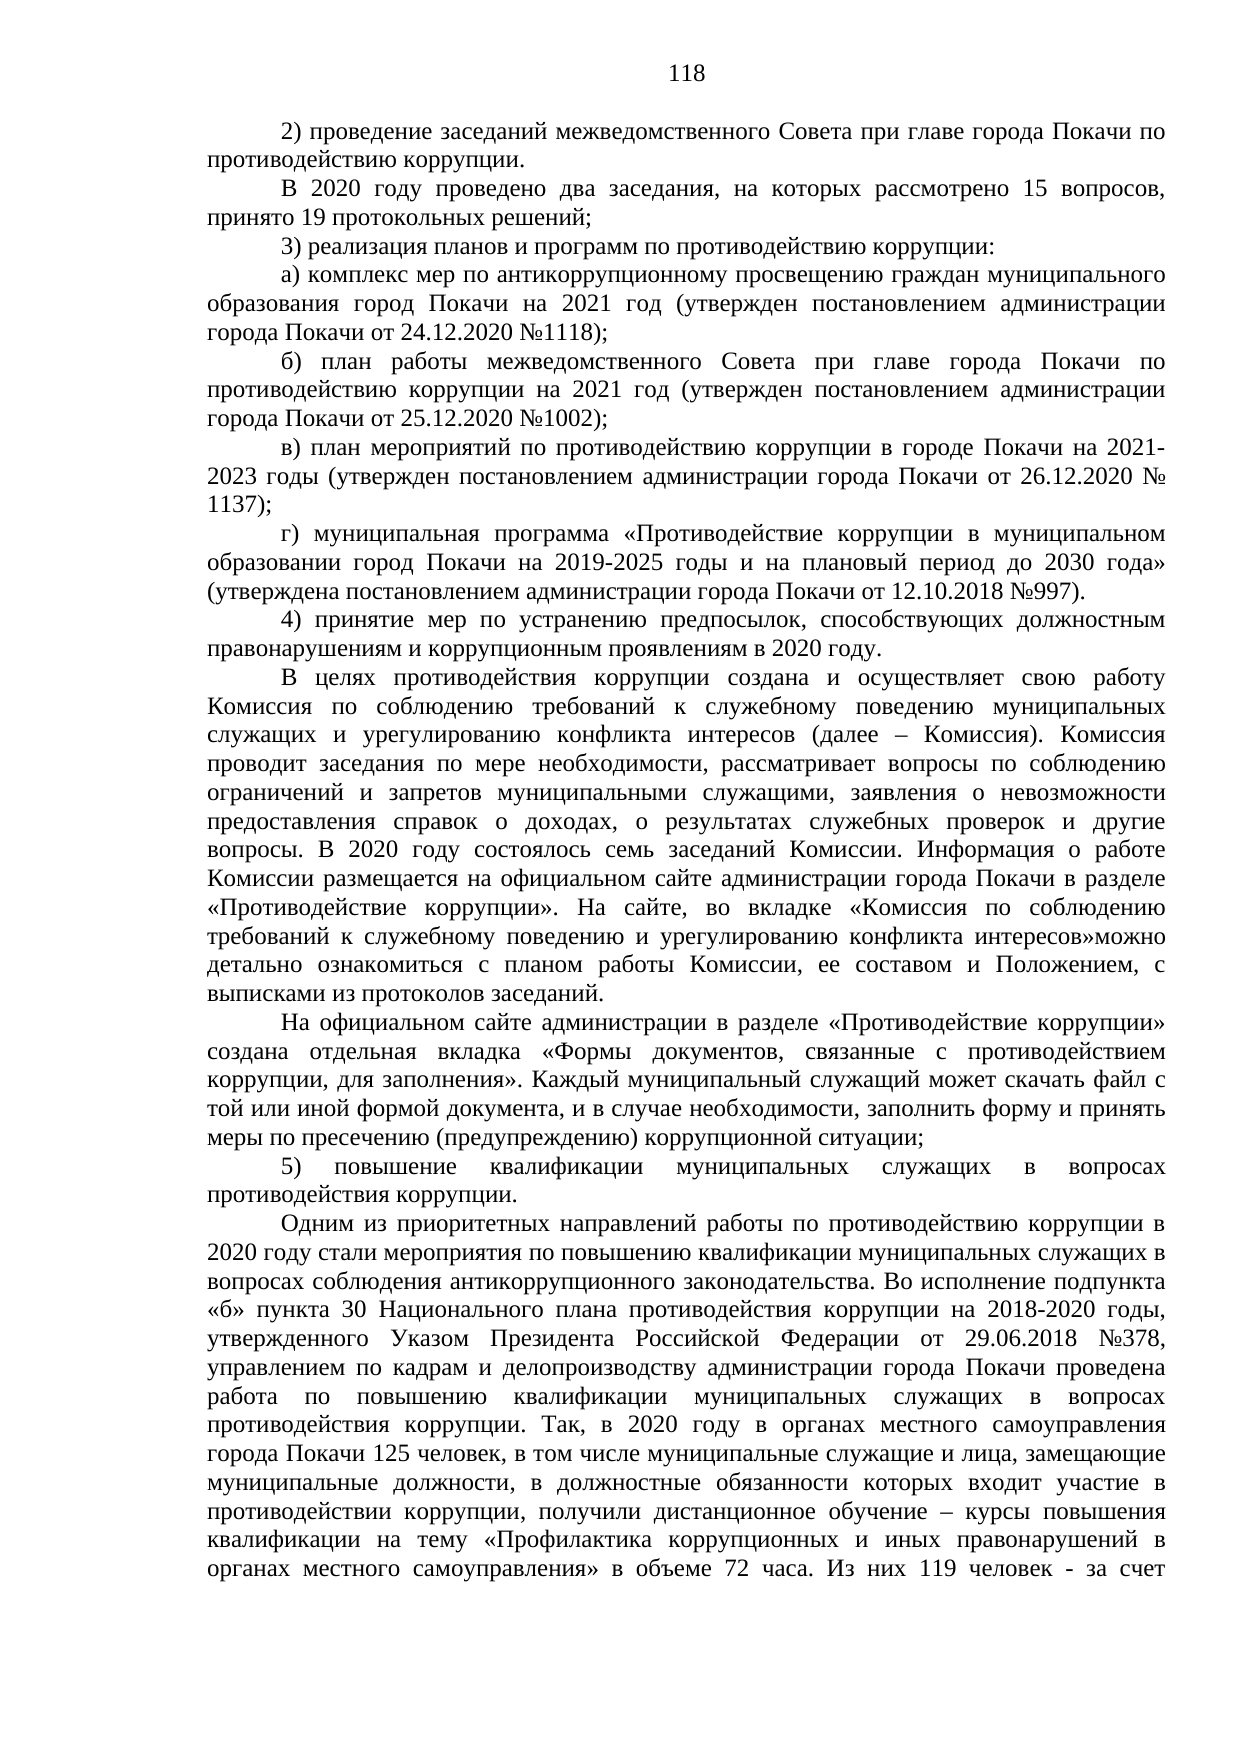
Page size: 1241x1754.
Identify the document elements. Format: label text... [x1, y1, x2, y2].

text На официальном сайте администрации в разделе «Противодействие коррупции» создана отдельная вкладка «Формы документов, связанные с противодействием коррупции, для заполнения». Каждый муниципальный служащий может скачать файл с той или иной формой документа, и в случае необходимости, заполнить форму и принять меры по пресечению (предупреждению) коррупционной ситуации; [207, 1007, 1167, 1151]
text 3) реализация планов и программ по противодействию коррупции: [207, 231, 1167, 259]
text в) план мероприятий по противодействию коррупции в городе Покачи на 2021-2023 годы (утвержден постановлением администрации города Покачи от 26.12.2020 № 1137); [207, 432, 1167, 518]
text 5) повышение квалификации муниципальных служащих в вопросах противодействия коррупции. [207, 1151, 1167, 1208]
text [207, 1208, 1167, 1582]
text В целях противодействия коррупции создана и осуществляет свою работу Комиссия по соблюдению требований к служебному поведению муниципальных служащих и урегулированию конфликта интересов (далее – Комиссия). Комиссия проводит заседания по мере необходимости, рассматривает вопросы по соблюдению ограничений и запретов муниципальными служащими, заявления о невозможности предоставления справок о доходах, о результатах служебных проверок и другие вопросы. В 2020 году состоялось семь заседаний Комиссии. Информация о работе Комиссии размещается на официальном сайте администрации города Покачи в разделе «Противодействие коррупции». На сайте, во вкладке «Комиссия по соблюдению требований к служебному поведению и урегулированию конфликта интересов»можно детально ознакомиться с планом работы Комиссии, ее составом и Положением, с выписками из протоколов заседаний. [207, 662, 1167, 1007]
text 4) принятие мер по устранению предпосылок, способствующих должностным правонарушениям и коррупционным проявлениям в 2020 году. [207, 604, 1167, 662]
text 2) проведение заседаний межведомственного Совета при главе города Покачи по противодействию коррупции. [207, 116, 1167, 173]
text В 2020 году проведено два заседания, на которых рассмотрено 15 вопросов, принято 19 протокольных решений; [207, 173, 1167, 231]
text б) план работы межведомственного Совета при главе города Покачи по противодействию коррупции на 2021 год (утвержден постановлением администрации города Покачи от 25.12.2020 №1002); [207, 346, 1167, 432]
text г) муниципальная программа «Противодействие коррупции в муниципальном образовании город Покачи на 2019-2025 годы и на плановый период до 2030 года» (утверждена постановлением администрации города Покачи от 12.10.2018 №997). [207, 518, 1167, 604]
text а) комплекс мер по антикоррупционному просвещению граждан муниципального образования город Покачи на 2021 год (утвержден постановлением администрации города Покачи от 24.12.2020 №1118); [207, 259, 1167, 346]
